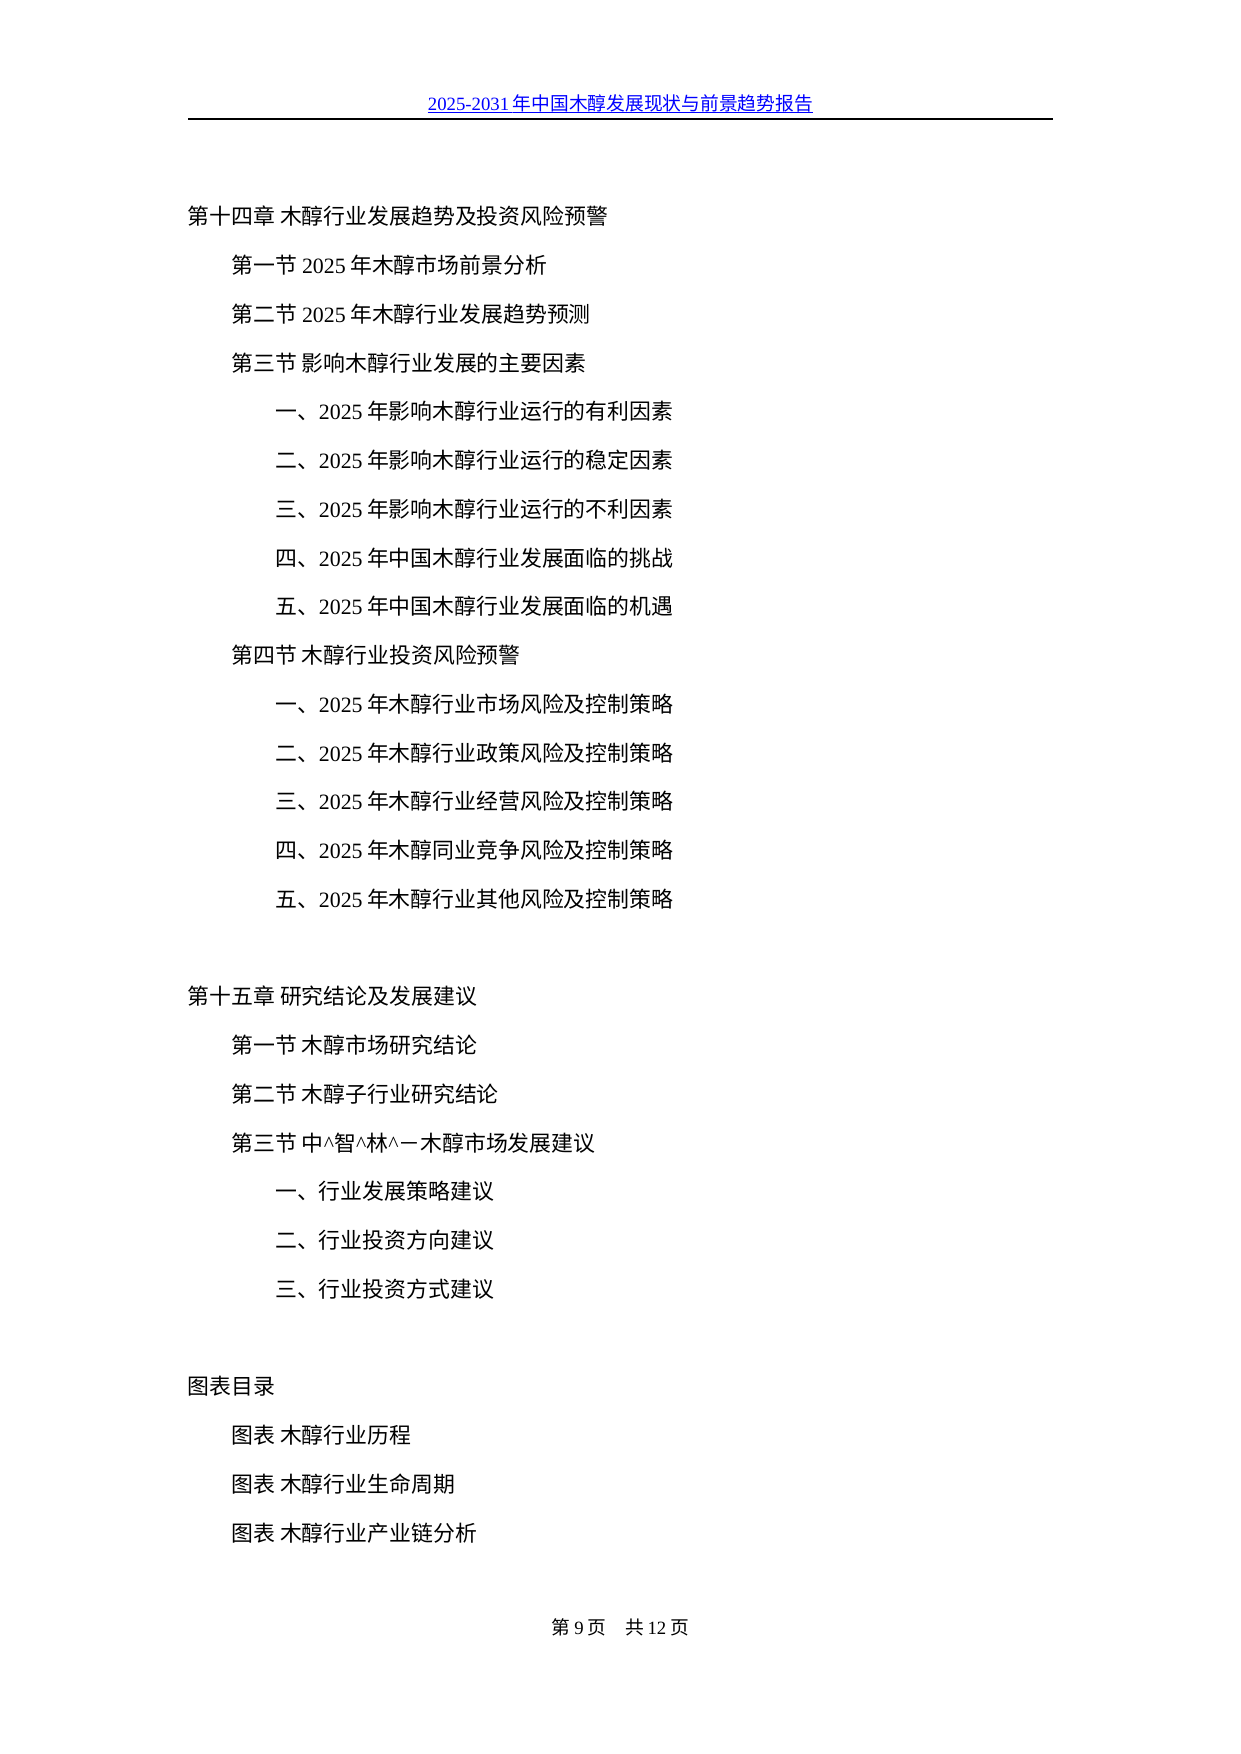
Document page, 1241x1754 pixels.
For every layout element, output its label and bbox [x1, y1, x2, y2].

text [187, 150, 1053, 1548]
